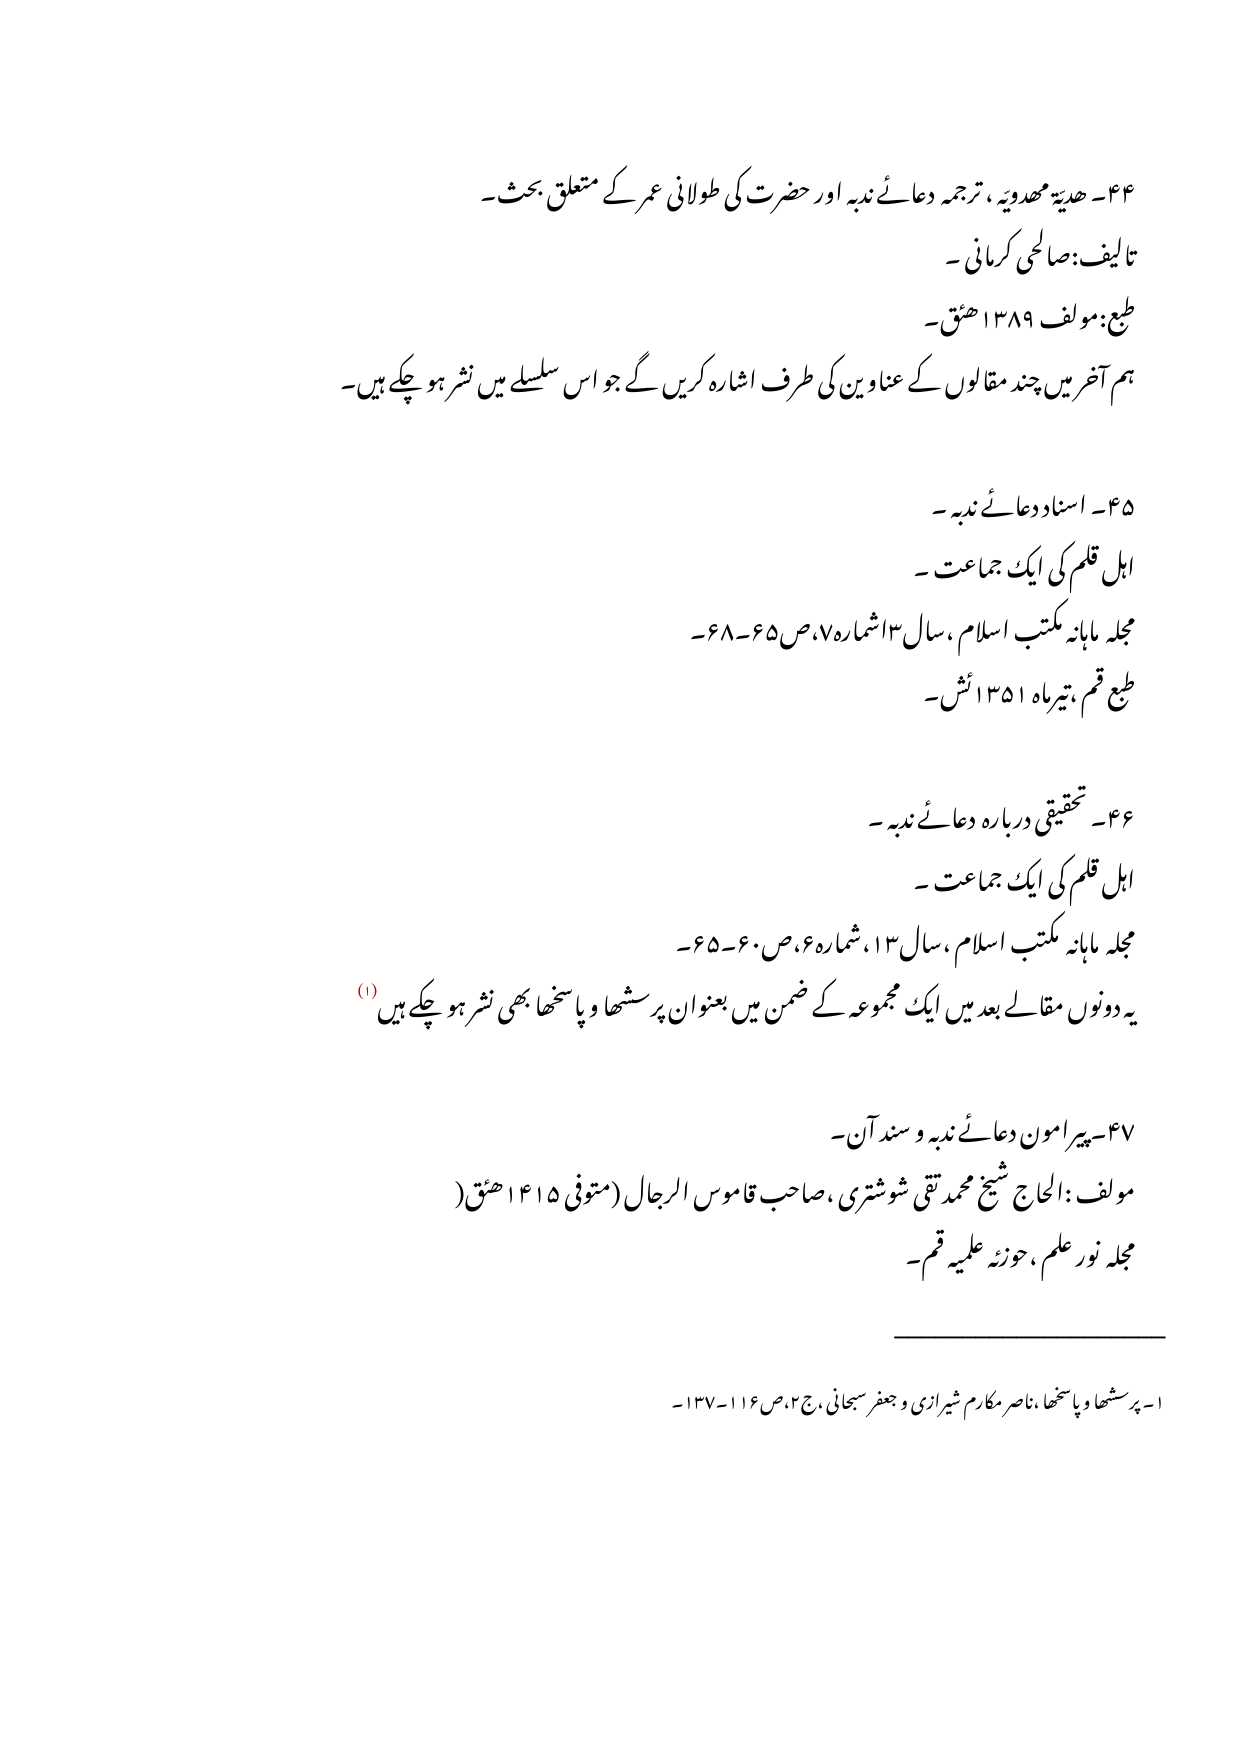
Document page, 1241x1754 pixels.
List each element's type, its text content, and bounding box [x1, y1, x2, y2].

text یہ دونوں مقالے بعد میں ایک مجموعہ کے ضمن میں بعنوان پرسشھا و پاسخھا بھی نشر ہو چکے ہیں(۱) [75, 969, 1165, 1031]
text مجلہ ماہانہ مکتب اسلام ،سال۱۳،شمارہ۶،ص۶۰۔۶۵۔ [75, 906, 1165, 969]
text ۴۴۔ ھدیّة مھدویّہ ، ترجمہ دعائے ندبہ اور حضرت کی طولانی عمر کے متعلق بحث۔ [75, 156, 1165, 219]
text مجلہ ماہانہ مکتب اسلام ،سال۳اشمارہ۷،ص۶۵۔۶۸۔ [75, 594, 1165, 656]
text طبع:مولف ۱۳۸۹ھئق۔ [75, 281, 1165, 344]
text مجلہ نور علم ،حوزئہ علمیہ قم۔ [75, 1219, 1165, 1281]
text ۴۶۔ تحقیقی دربارہ دعائے ندبہ ۔ [75, 781, 1165, 844]
text مولف :الحاج شیخ محمد تقی شوشتری ،صاحب قاموس الرجال (متوفی ۱۴۱۵ھئق( [75, 1156, 1165, 1219]
text تالیف:صالحی کرمانی ۔ [75, 219, 1165, 281]
text ہم آخر میں چند مقالوں کے عناوین کی طرف اشارہ کریں گے جو اس سلسلے میں نشر ہو چکے ہیں۔ [75, 344, 1165, 406]
text طبع قم ،تیرماہ ۱۳۵۱ئش۔ [75, 656, 1165, 719]
text اہل قلم کی ایک جماعت ۔ [75, 844, 1165, 906]
text ____________________ [75, 1281, 1165, 1349]
text ۴۵۔ اسناد دعائے ندبہ ۔ [75, 469, 1165, 531]
text ۴۷۔ پیرامون دعائے ندبہ و سند آن۔ [75, 1094, 1165, 1156]
text ۱۔ پرسشھا و پاسخھا ،ناصر مکارم شیرازی و جعفر سبحانی ،ج۲،ص۱۱۶۔۱۳۷۔ [75, 1374, 1165, 1421]
text اہل قلم کی ایک جماعت ۔ [75, 531, 1165, 594]
